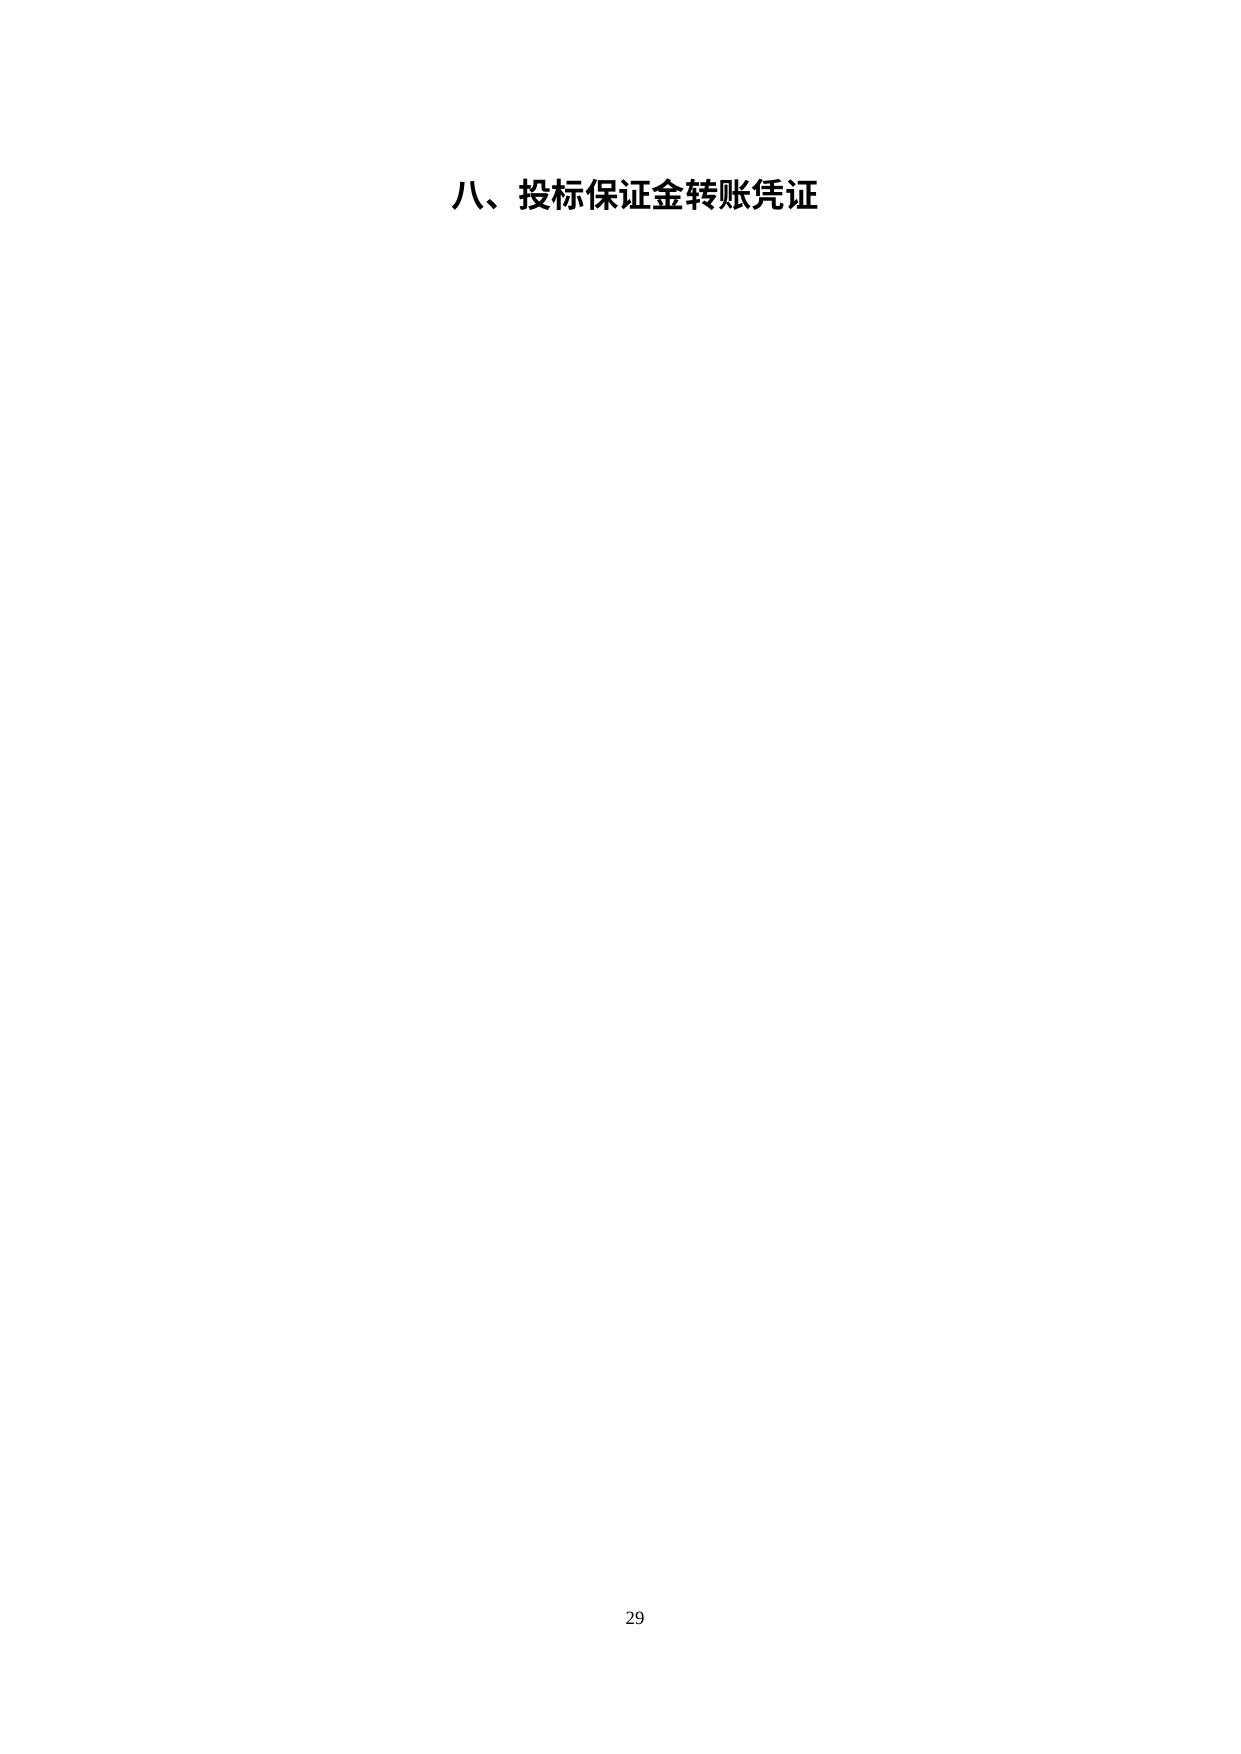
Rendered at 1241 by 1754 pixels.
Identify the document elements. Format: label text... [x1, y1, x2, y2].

text 八、投标保证金转账凭证 [148, 168, 1122, 217]
